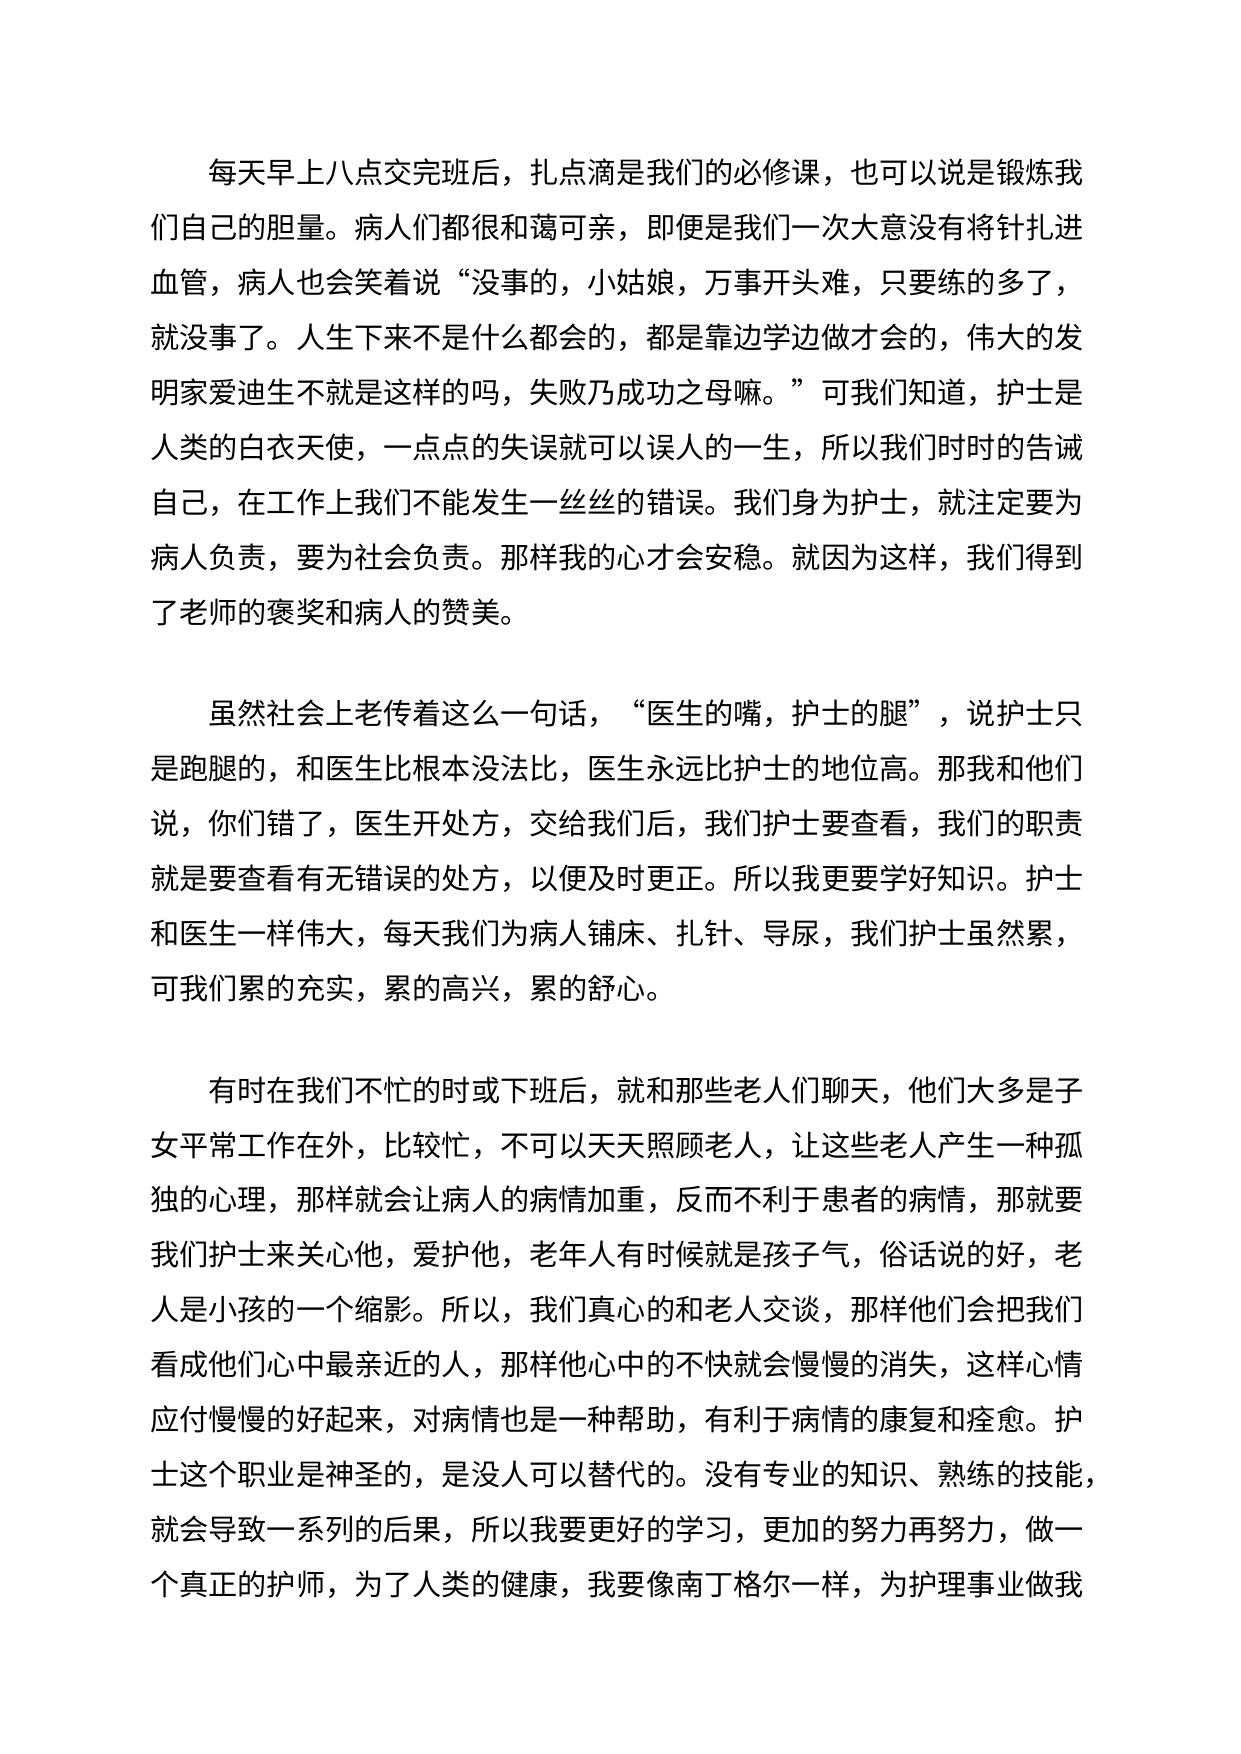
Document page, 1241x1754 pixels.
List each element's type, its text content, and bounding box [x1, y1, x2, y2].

text 每天早上八点交完班后，扎点滴是我们的必修课，也可以说是锻炼我们自己的胆量。病人们都很和蔼可亲，即便是我们一次大意没有将针扎进血管，病人也会笑着说“没事的，小姑娘，万事开头难，只要练的多了，就没事了。人生下来不是什么都会的，都是靠边学边做才会的，伟大的发明家爱迪生不就是这样的吗，失败乃成功之母嘛。”可我们知道，护士是人类的白衣天使，一点点的失误就可以误人的一生，所以我们时时的告诫自己，在工作上我们不能发生一丝丝的错误。我们身为护士，就注定要为病人负责，要为社会负责。那样我的心才会安稳。就因为这样，我们得到了老师的褒奖和病人的赞美。 [150, 150, 1090, 631]
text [150, 1067, 1090, 1603]
text 虽然社会上老传着这么一句话，“医生的嘴，护士的腿”，说护士只是跑腿的，和医生比根本没法比，医生永远比护士的地位高。那我和他们说，你们错了，医生开处方，交给我们后，我们护士要查看，我们的职责就是要查看有无错误的处方，以便及时更正。所以我更要学好知识。护士和医生一样伟大，每天我们为病人铺床、扎针、导尿，我们护士虽然累，可我们累的充实，累的高兴，累的舒心。 [150, 691, 1090, 1008]
